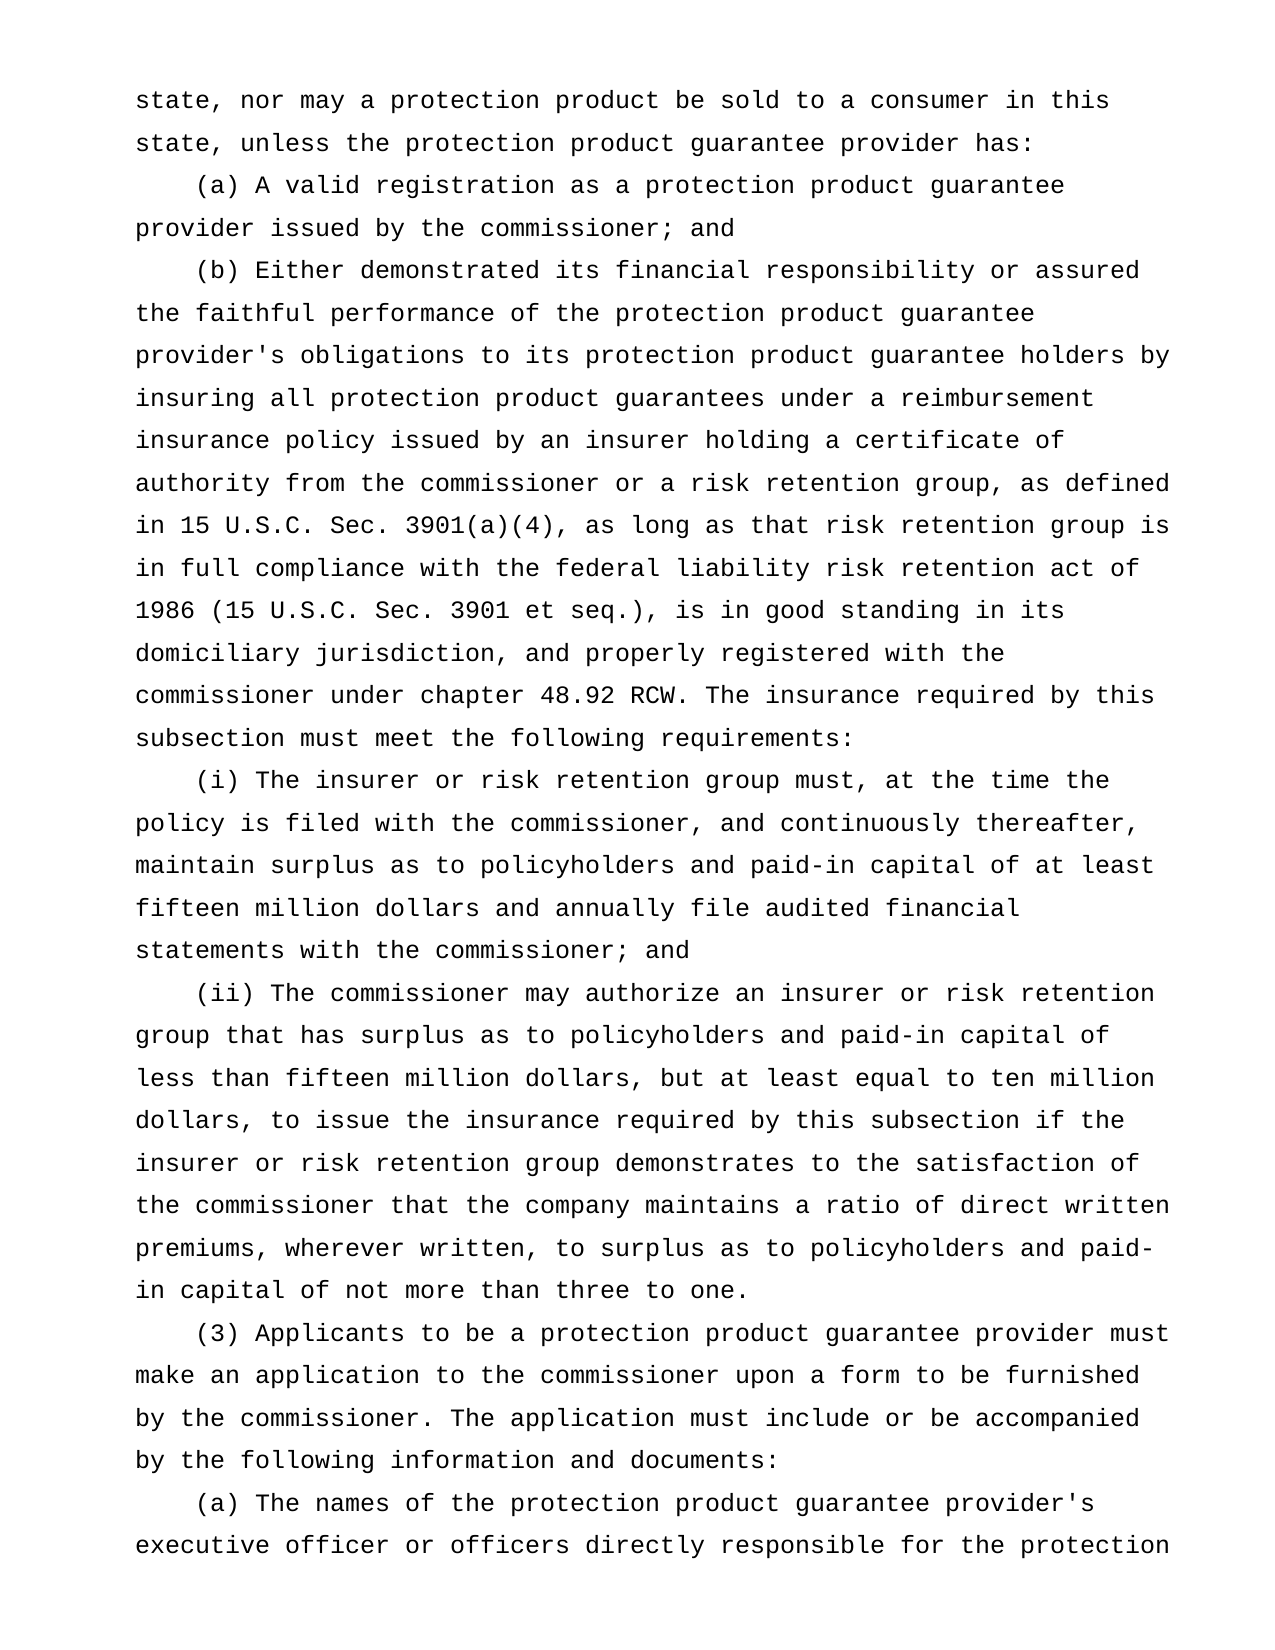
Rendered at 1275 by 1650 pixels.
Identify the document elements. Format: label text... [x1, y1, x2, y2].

text (b) Either demonstrated its financial responsibility or assured the faithful performance of the protection product guarantee provider's obligations to its protection product guarantee holders by insuring all protection product guarantees under a reimbursement insurance policy issued by an insurer holding a certificate of authority from the commissioner or a risk retention group, as defined in 15 U.S.C. Sec. 3901(a)(4), as long as that risk retention group is in full compliance with the federal liability risk retention act of 1986 (15 U.S.C. Sec. 3901 et seq.), is in good standing in its domiciliary jurisdiction, and properly registered with the commissioner under chapter 48.92 RCW. The insurance required by this subsection must meet the following requirements: [135, 245, 1170, 755]
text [135, 1477, 1170, 1562]
text (a) A valid registration as a protection product guarantee provider issued by the commissioner; and [135, 160, 1170, 245]
text (ii) The commissioner may authorize an insurer or risk retention group that has surplus as to policyholders and paid-in capital of less than fifteen million dollars, but at least equal to ten million dollars, to issue the insurance required by this subsection if the insurer or risk retention group demonstrates to the satisfaction of the commissioner that the company maintains a ratio of direct written premiums, wherever written, to surplus as to policyholders and paid-in capital of not more than three to one. [135, 967, 1170, 1307]
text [135, 75, 1170, 160]
text (3) Applicants to be a protection product guarantee provider must make an application to the commissioner upon a form to be furnished by the commissioner. The application must include or be accompanied by the following information and documents: [135, 1307, 1170, 1477]
text (i) The insurer or risk retention group must, at the time the policy is filed with the commissioner, and continuously thereafter, maintain surplus as to policyholders and paid-in capital of at least fifteen million dollars and annually file audited financial statements with the commissioner; and [135, 755, 1170, 967]
